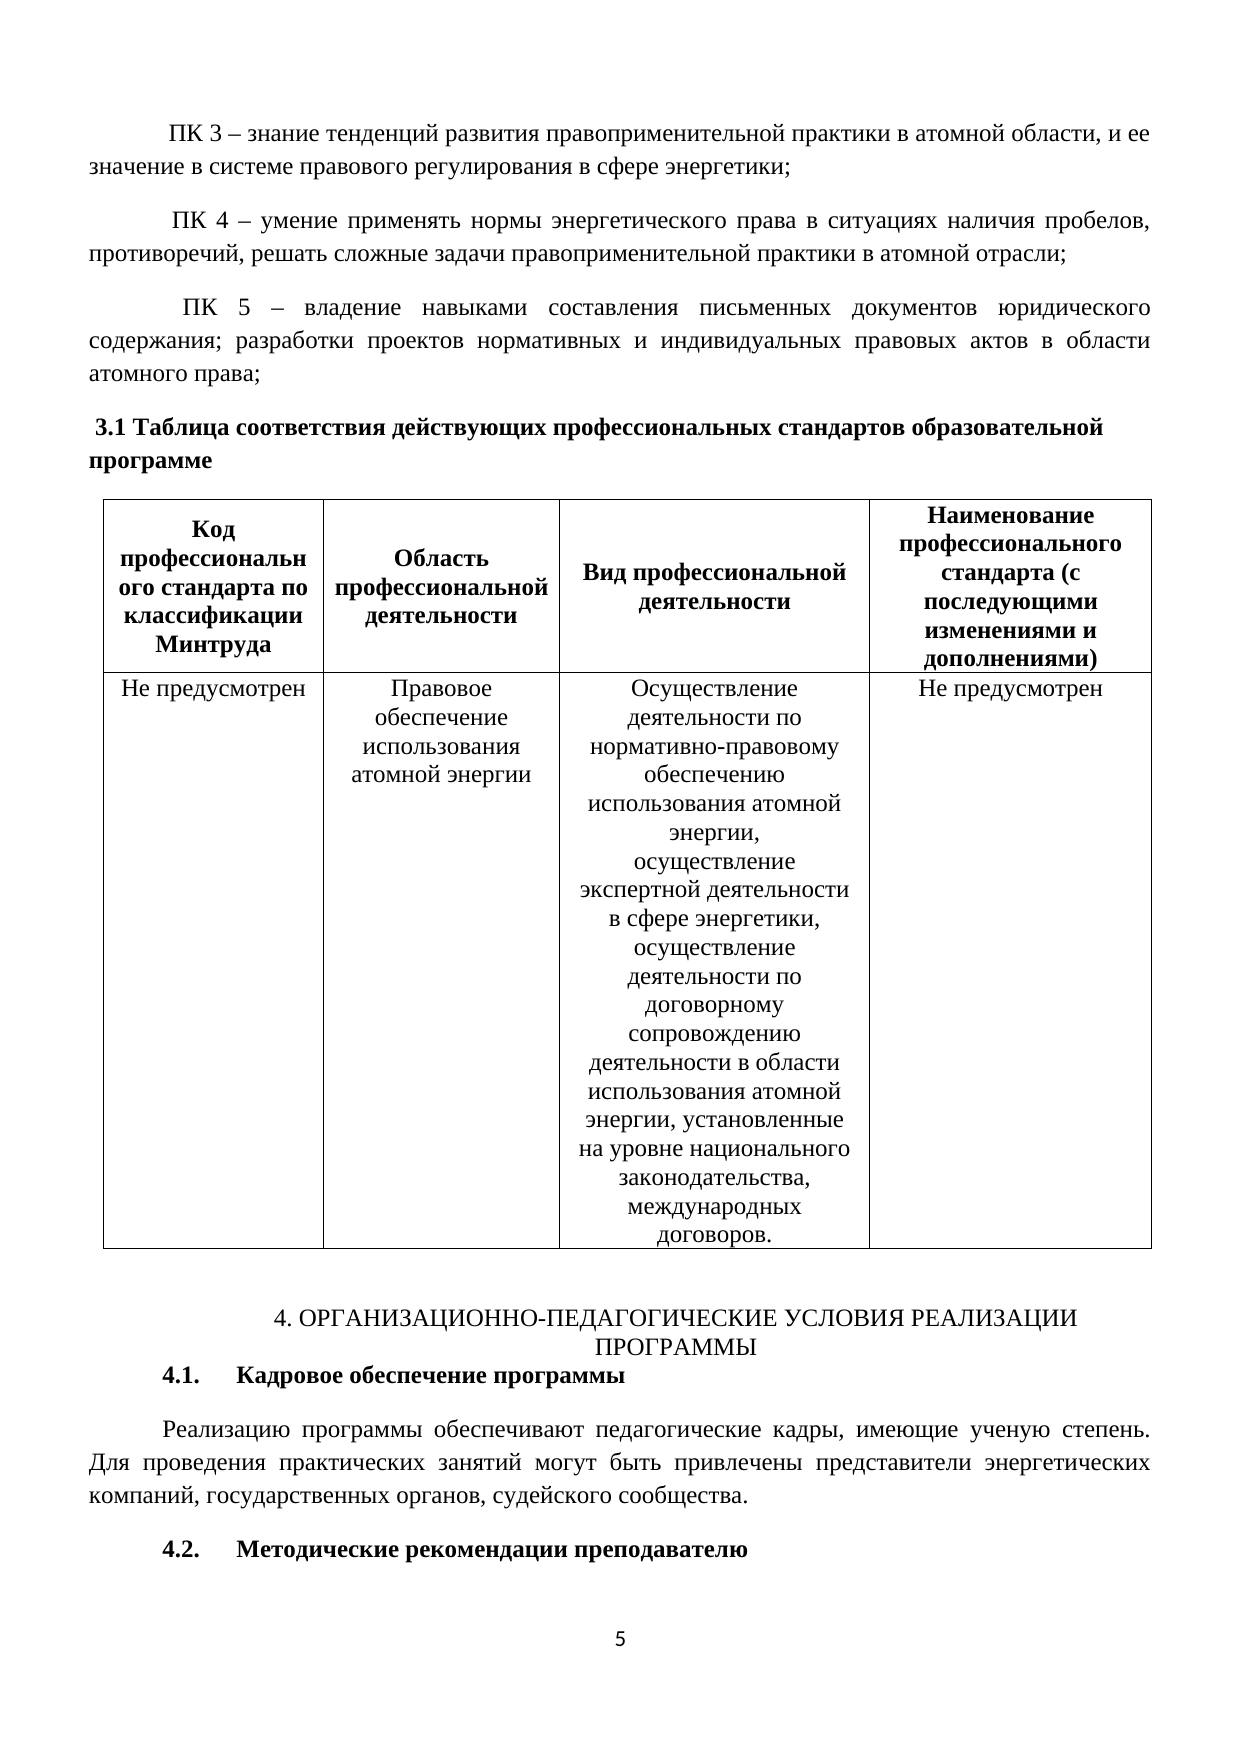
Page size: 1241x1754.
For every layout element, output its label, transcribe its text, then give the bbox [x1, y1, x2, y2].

table_cell Не предусмотрен [104, 673, 323, 1248]
text 4. ОРГАНИЗАЦИОННО-ПЕДАГОГИЧЕСКИЕ УСЛОВИЯ РЕАЛИЗАЦИИ ПРОГРАММЫ [200, 1303, 1152, 1361]
table_cell Правовое обеспечение использования атомной энергии [324, 673, 559, 1248]
table_header Вид профессиональной деятельности [560, 500, 869, 672]
text Реализацию программы обеспечивают педагогические кадры, имеющие ученую степень. Для проведения практических занятий могут быть привлечены представители энергетических компаний, государственных органов, судейского сообщества. [89, 1414, 1152, 1509]
text 3.1 Таблица соответствия действующих профессиональных стандартов образовательной программе [89, 412, 1152, 473]
text 4.2. Методические рекомендации преподавателю [89, 1534, 1152, 1563]
table_header Код профессионального стандарта по классификации Минтруда [104, 500, 323, 672]
table_cell Не предусмотрен [870, 673, 1151, 1248]
text ПК 3 – знание тенденций развития правоприменительной практики в атомной области, и ее значение в системе правового регулирования в сфере энергетики; [89, 118, 1152, 180]
text ПК 4 – умение применять нормы энергетического права в ситуациях наличия пробелов, противоречий, решать сложные задачи правоприменительной практики в атомной отрасли; [89, 205, 1152, 267]
text 4.1. Кадровое обеспечение программы [89, 1361, 1152, 1389]
text ПК 5 – владение навыками составления письменных документов юридического содержания; разработки проектов нормативных и индивидуальных правовых актов в области атомного права; [89, 292, 1152, 387]
table_header Область профессиональной деятельности [324, 500, 559, 672]
table_header Наименование профессионального стандарта (с последующими изменениями и дополнениями) [870, 500, 1151, 672]
table_cell Осуществление деятельности по нормативно-правовому обеспечению использования атомной энергии, осуществление экспертной деятельности в сфере энергетики, осуществление деятельности по договорному сопровождению деятельности в области использования атомной энергии, установленные на уровне национального законодательства, международных договоров. [560, 673, 869, 1248]
